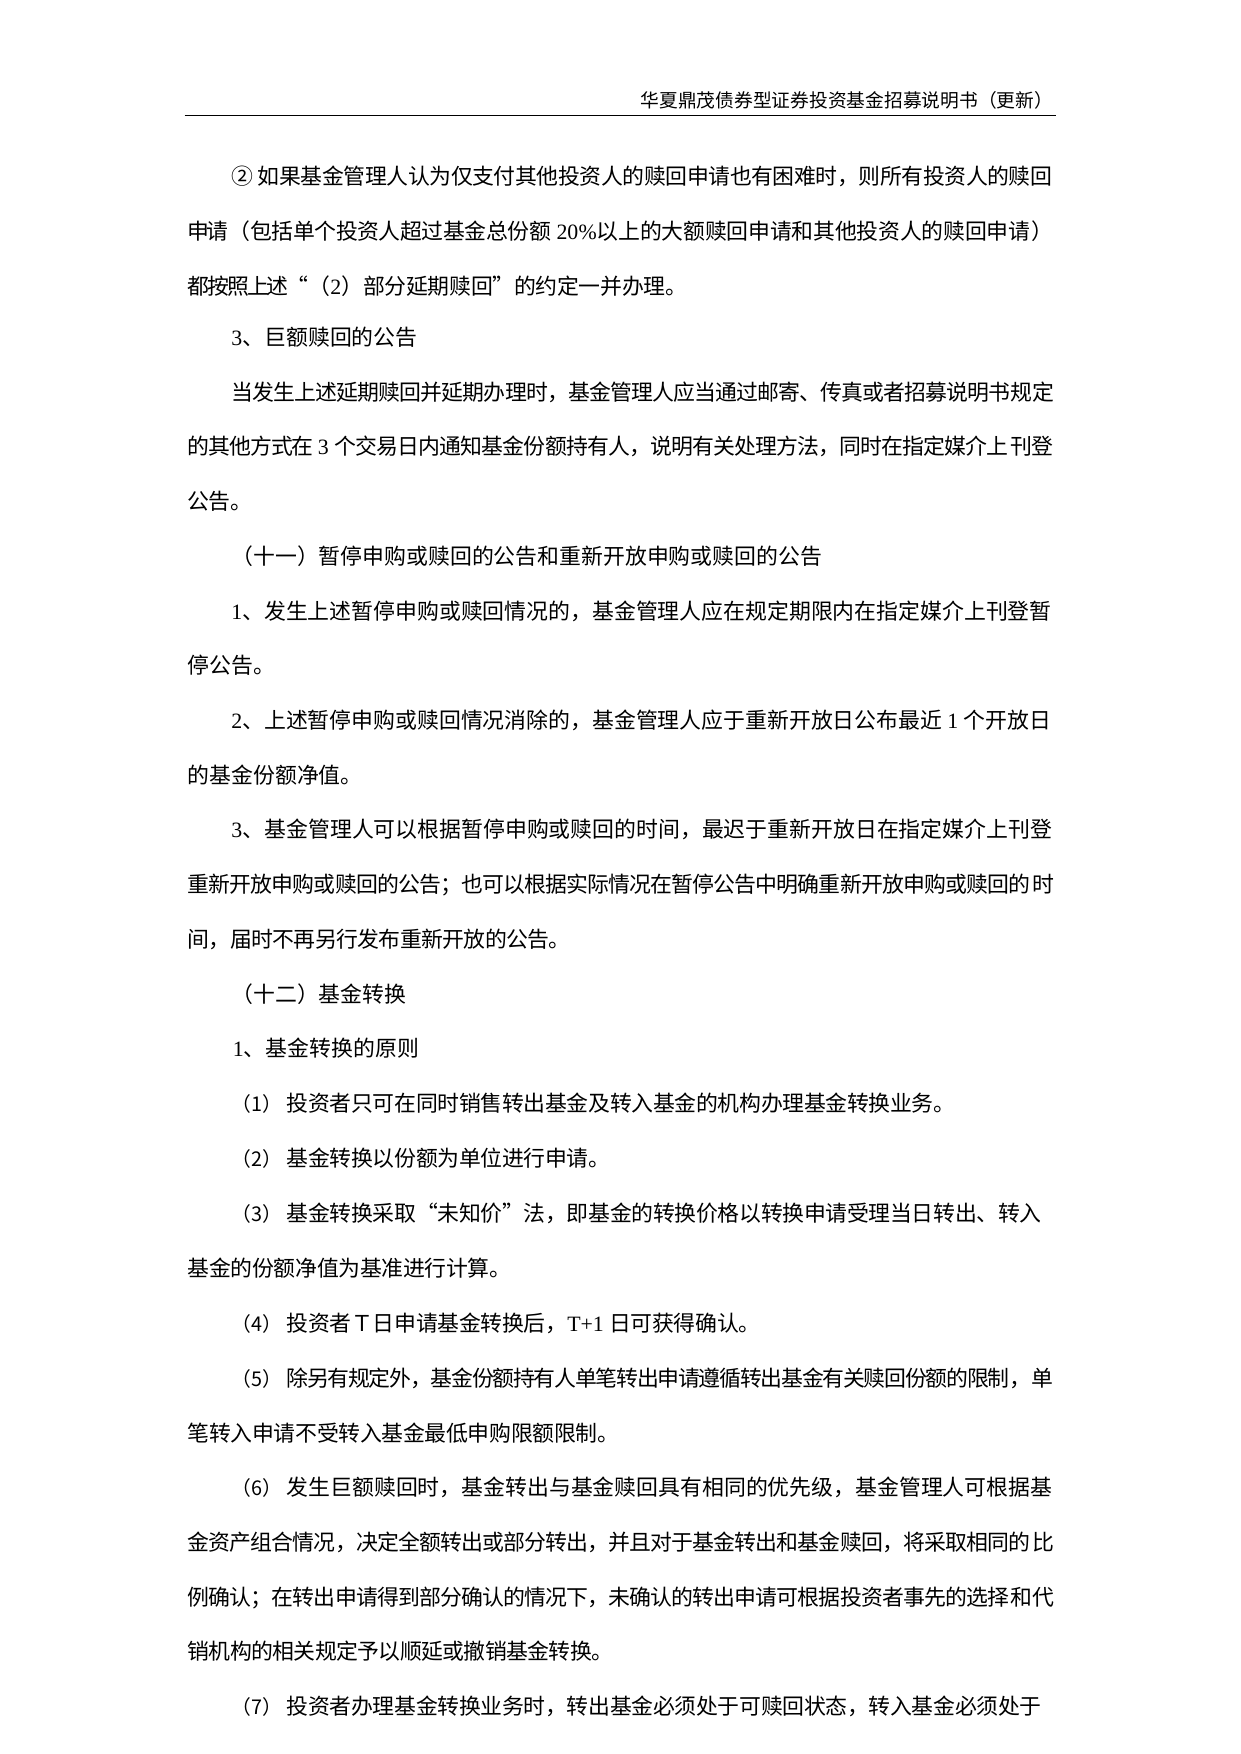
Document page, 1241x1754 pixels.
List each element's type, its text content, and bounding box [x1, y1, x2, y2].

list 投资者Ｔ日申请基金转换后，T+1 日可获得确认。 [231, 1306, 1086, 1337]
list 基金转换采取“未知价”法，即基金的转换价格以转换申请受理当日转出、转入基金的份额净值为基准进行计算。 [187, 1196, 1053, 1283]
text 1、基金转换的原则 [233, 1031, 1086, 1063]
list 投资者只可在同时销售转出基金及转入基金的机构办理基金转换业务。 [231, 1086, 1086, 1118]
text 当发生上述延期赎回并延期办理时，基金管理人应当通过邮寄、传真或者招募说明书规定的其他方式在 3 个交易日内通知基金份额持有人，说明有关处理方法，同时在指定媒介上刊登公告。 [187, 375, 1054, 516]
text 3、基金管理人可以根据暂停申购或赎回的时间，最迟于重新开放日在指定媒介上刊登重新开放申购或赎回的公告；也可以根据实际情况在暂停公告中明确重新开放申购或赎回的时间，届时不再另行发布重新开放的公告。 [187, 812, 1054, 953]
list 除另有规定外，基金份额持有人单笔转出申请遵循转出基金有关赎回份额的限制，单笔转入申请不受转入基金最低申购限额限制。 [187, 1361, 1054, 1447]
text （十一）暂停申购或赎回的公告和重新开放申购或赎回的公告 [231, 539, 1086, 571]
list 发生巨额赎回时，基金转出与基金赎回具有相同的优先级，基金管理人可根据基金资产组合情况，决定全额转出或部分转出，并且对于基金转出和基金赎回，将采取相同的比例确认；在转出申请得到部分确认的情况下，未确认的转出申请可根据投资者事先的选择和代销机构的相关规定予以顺延或撤销基金转换。 [187, 1470, 1054, 1666]
text ②如果基金管理人认为仅支付其他投资人的赎回申请也有困难时，则所有投资人的赎回申请（包括单个投资人超过基金总份额 20%以上的大额赎回申请和其他投资人的赎回申请） 都按照上述“（2）部分延期赎回”的约定一并办理。 [187, 159, 1054, 300]
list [187, 1689, 1053, 1721]
text 1、发生上述暂停申购或赎回情况的，基金管理人应在规定期限内在指定媒介上刊登暂停公告。 [187, 594, 1053, 680]
text 2、上述暂停申购或赎回情况消除的，基金管理人应于重新开放日公布最近 1 个开放日的基金份额净值。 [187, 703, 1059, 789]
text （十二）基金转换 [231, 977, 1086, 1008]
text 3、巨额赎回的公告 [231, 323, 1086, 351]
list 基金转换以份额为单位进行申请。 [231, 1141, 1086, 1173]
